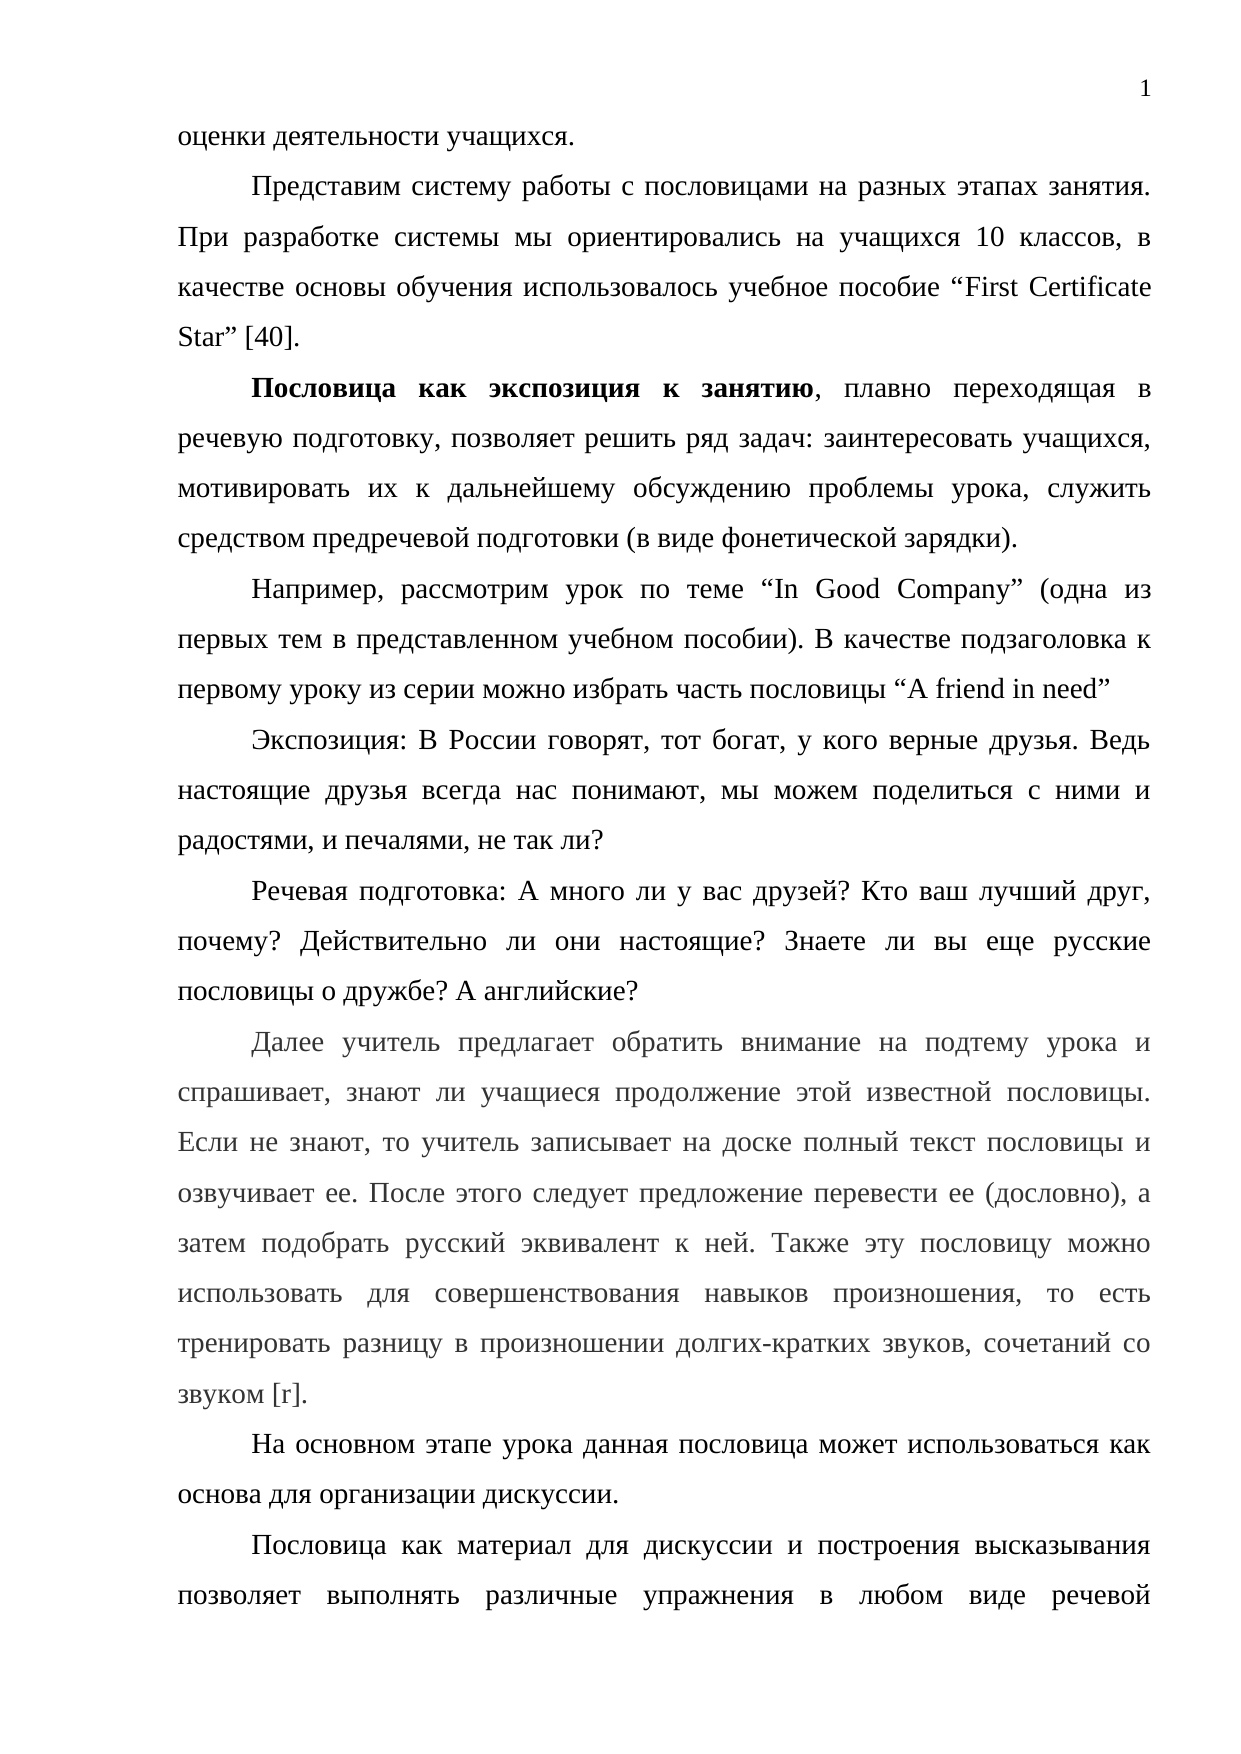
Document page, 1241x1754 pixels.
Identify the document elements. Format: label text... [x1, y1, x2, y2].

text На основном этапе урока данная пословица может использоваться как основа для организации дискуссии. [177, 1426, 1152, 1510]
text Далее учитель предлагает обратить внимание на подтему урока и спрашивает, знают ли учащиеся продолжение этой известной пословицы. Если не знают, то учитель записывает на доске полный текст пословицы и озвучивает ее. После этого следует предложение перевести ее (дословно), а затем подобрать русский эквивалент к ней. Также эту пословицу можно использовать для совершенствования навыков произношения, то есть тренировать разницу в произношении долгих-кратких звуков, сочетаний со звуком [r]. [177, 1024, 1152, 1409]
text Пословица как экспозиция к занятию, плавно переходящая в речевую подготовку, позволяет решить ряд задач: заинтересовать учащихся, мотивировать их к дальнейшему обсуждению проблемы урока, служить средством предречевой подготовки (в виде фонетической зарядки). [177, 370, 1152, 554]
text Например, рассмотрим урок по теме “In Good Company” (одна из первых тем в представленном учебном пособии). В качестве подзаголовка к первому уроку из серии можно избрать часть пословицы “A friend in need” [177, 571, 1152, 705]
text Речевая подготовка: А много ли у вас друзей? Кто ваш лучший друг, почему? Действительно ли они настоящие? Знаете ли вы еще русские пословицы о дружбе? А английские? [177, 873, 1152, 1007]
text Экспозиция: В России говорят, тот богат, у кого верные друзья. Ведь настоящие друзья всегда нас понимают, мы можем поделиться с ними и радостями, и печалями, не так ли? [177, 722, 1152, 856]
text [177, 118, 1152, 152]
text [177, 1527, 1152, 1611]
text Представим систему работы с пословицами на разных этапах занятия. При разработке системы мы ориентировались на учащихся 10 классов, в качестве основы обучения использовалось учебное пособие “First Certificate Star” [40]. [177, 168, 1152, 353]
